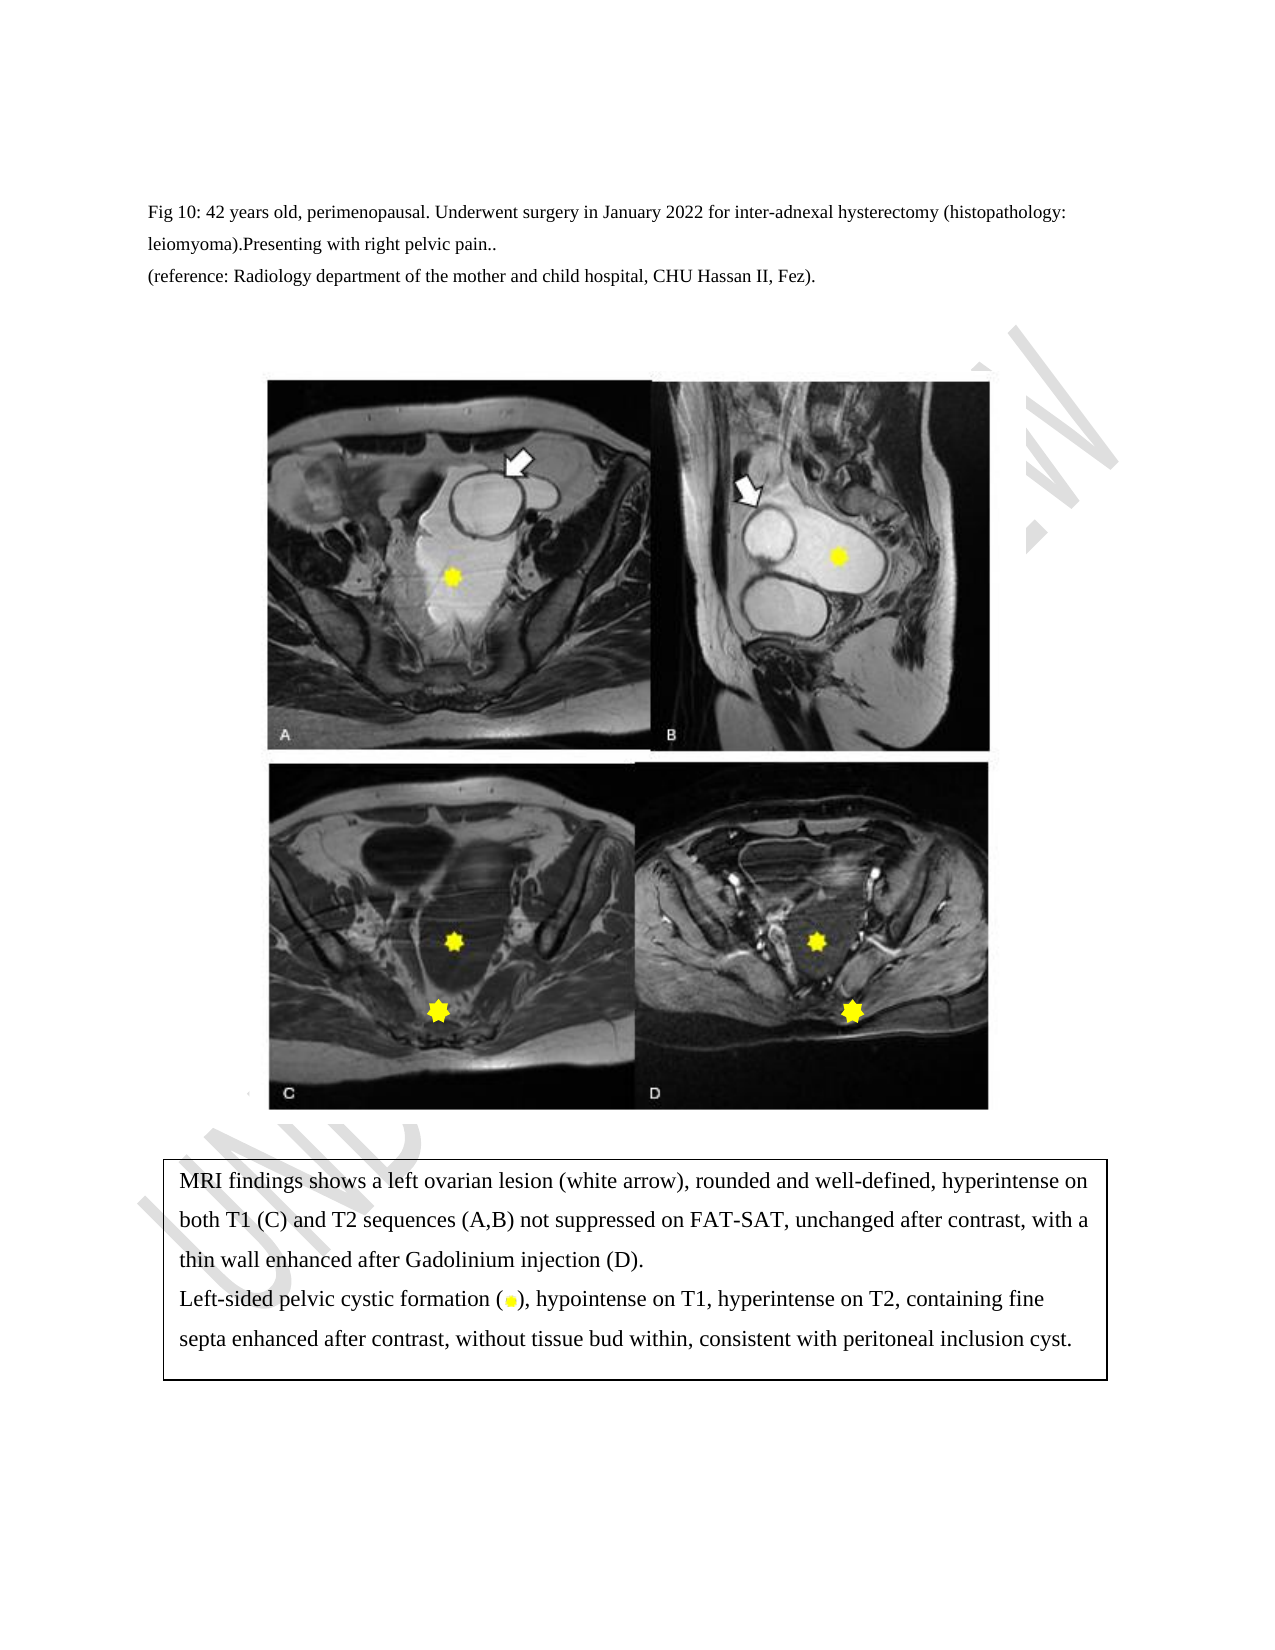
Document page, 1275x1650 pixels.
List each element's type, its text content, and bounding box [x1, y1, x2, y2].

text Fig 10: 42 years old, perimenopausal. Underwent surgery in January 2022 for inter-adnexal hysterectomy (histopathology: leiomyoma).Presenting with right pelvic pain.. (reference: Radiology department of the mother and child hospital, CHU Hassan II, Fez). [148, 201, 1132, 287]
picture [249, 371, 1026, 1124]
